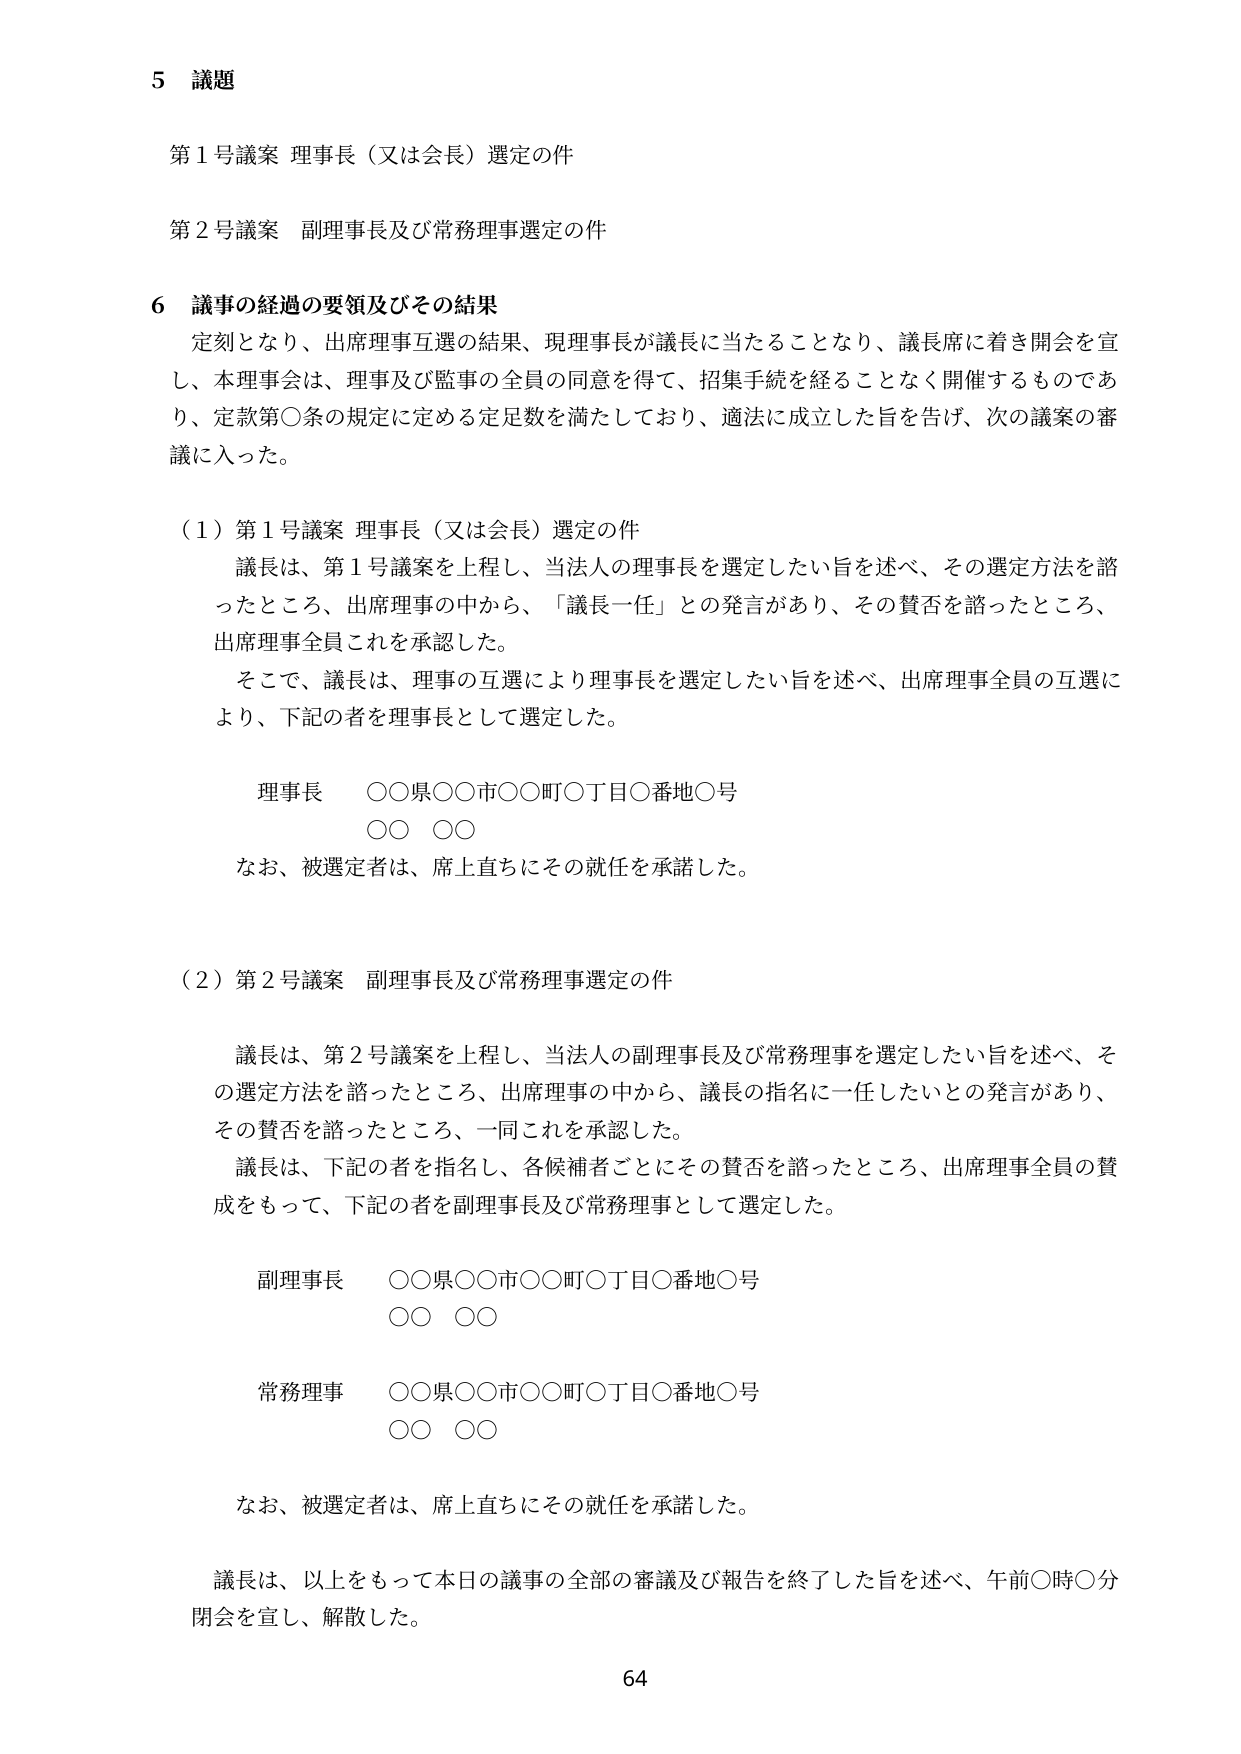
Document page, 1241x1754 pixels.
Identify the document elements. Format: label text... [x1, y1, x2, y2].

text ○○ ○○ [213, 1297, 1122, 1335]
text ６ 議事の経過の要領及びその結果 [148, 285, 1122, 322]
text ○○ ○○ [213, 1410, 1122, 1447]
text なお、被選定者は、席上直ちにその就任を承諾した。 [213, 1485, 1122, 1522]
text 常務理事 ○○県○○市○○町○丁目○番地○号 [213, 1372, 1122, 1410]
text （２）第２号議案 副理事長及び常務理事選定の件 [148, 960, 1122, 997]
text 議長は、第２号議案を上程し、当法人の副理事長及び常務理事を選定したい旨を述べ、その選定方法を諮ったところ、出席理事の中から、議長の指名に一任したいとの発言があり、その賛否を諮ったところ、一同これを承認した。 [213, 1035, 1122, 1147]
text 第１号議案 理事長（又は会長）選定の件 [148, 135, 1122, 172]
text 定刻となり、出席理事互選の結果、現理事長が議長に当たることなり、議長席に着き開会を宣し、本理事会は、理事及び監事の全員の同意を得て、招集手続を経ることなく開催するものであり、定款第○条の規定に定める定足数を満たしており、適法に成立した旨を告げ、次の議案の審議に入った。 [169, 322, 1122, 472]
text 第２号議案 副理事長及び常務理事選定の件 [148, 210, 1122, 247]
text ５ 議題 [148, 60, 1122, 97]
text 議長は、第１号議案を上程し、当法人の理事長を選定したい旨を述べ、その選定方法を諮ったところ、出席理事の中から、「議長一任」との発言があり、その賛否を諮ったところ、出席理事全員これを承認した。 [213, 547, 1122, 660]
text 議長は、以上をもって本日の議事の全部の審議及び報告を終了した旨を述べ、午前○時○分閉会を宣し、解散した。 [191, 1560, 1122, 1635]
text なお、被選定者は、席上直ちにその就任を承諾した。 [213, 847, 1122, 885]
text 議長は、下記の者を指名し、各候補者ごとにその賛否を諮ったところ、出席理事全員の賛成をもって、下記の者を副理事長及び常務理事として選定した。 [213, 1147, 1122, 1222]
text 理事長 ○○県○○市○○町○丁目○番地○号 [213, 772, 1122, 810]
text ○○ ○○ [213, 810, 1122, 847]
text 副理事長 ○○県○○市○○町○丁目○番地○号 [213, 1260, 1122, 1297]
text （１）第１号議案 理事長（又は会長）選定の件 [148, 510, 1122, 547]
text そこで、議長は、理事の互選により理事長を選定したい旨を述べ、出席理事全員の互選により、下記の者を理事長として選定した。 [213, 660, 1122, 735]
